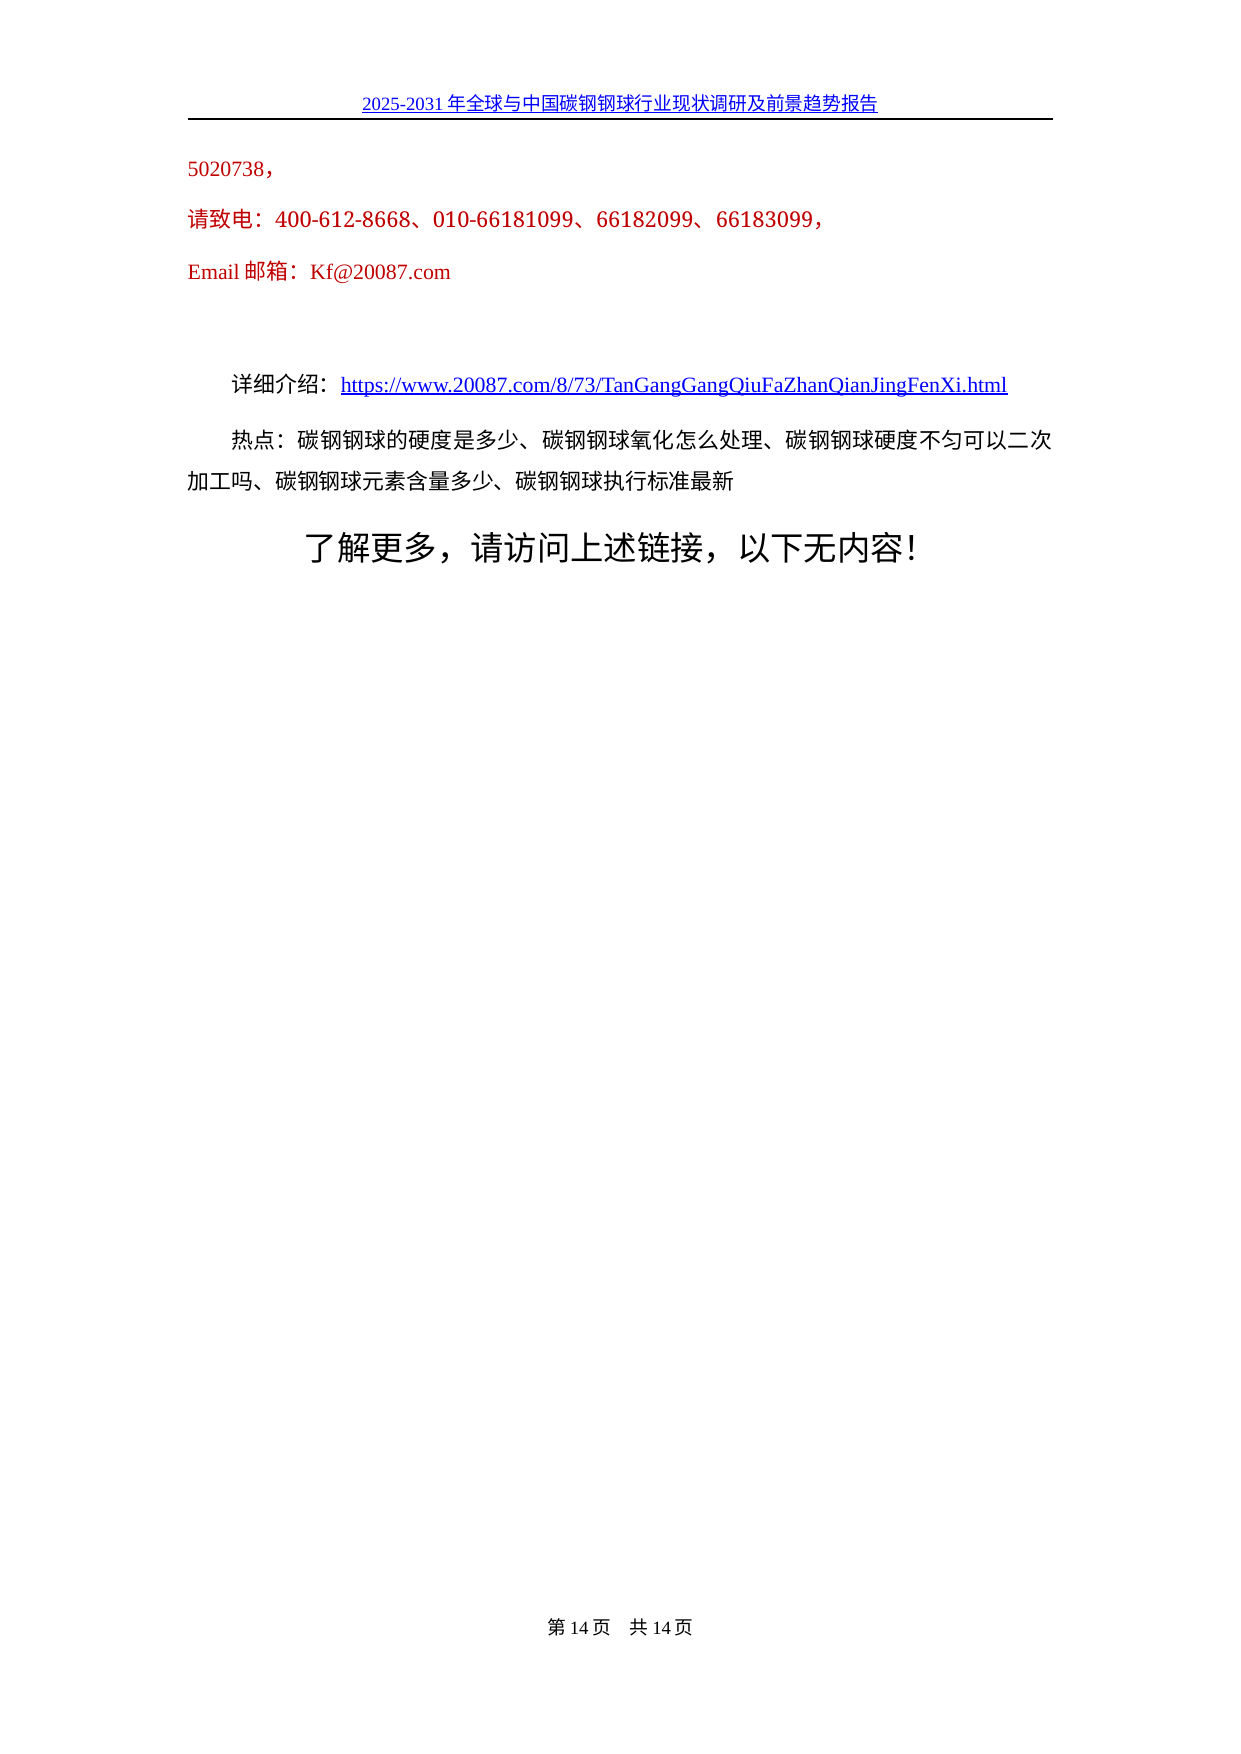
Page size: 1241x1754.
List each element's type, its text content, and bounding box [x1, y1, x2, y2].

text 请致电：400-612-8668、010-66181099、66182099、66183099， [187, 202, 1053, 234]
text 详细介绍：https://www.20087.com/8/73/TanGangGangQiuFaZhanQianJingFenXi.html [187, 366, 1053, 399]
text 热点：碳钢钢球的硬度是多少、碳钢钢球氧化怎么处理、碳钢钢球硬度不匀可以二次加工吗、碳钢钢球元素含量多少、碳钢钢球执行标准最新 [187, 423, 1053, 496]
title 了解更多，请访问上述链接，以下无内容！ [187, 514, 1053, 579]
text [187, 150, 1053, 183]
text Email邮箱：Kf@20087.com [187, 253, 1053, 286]
